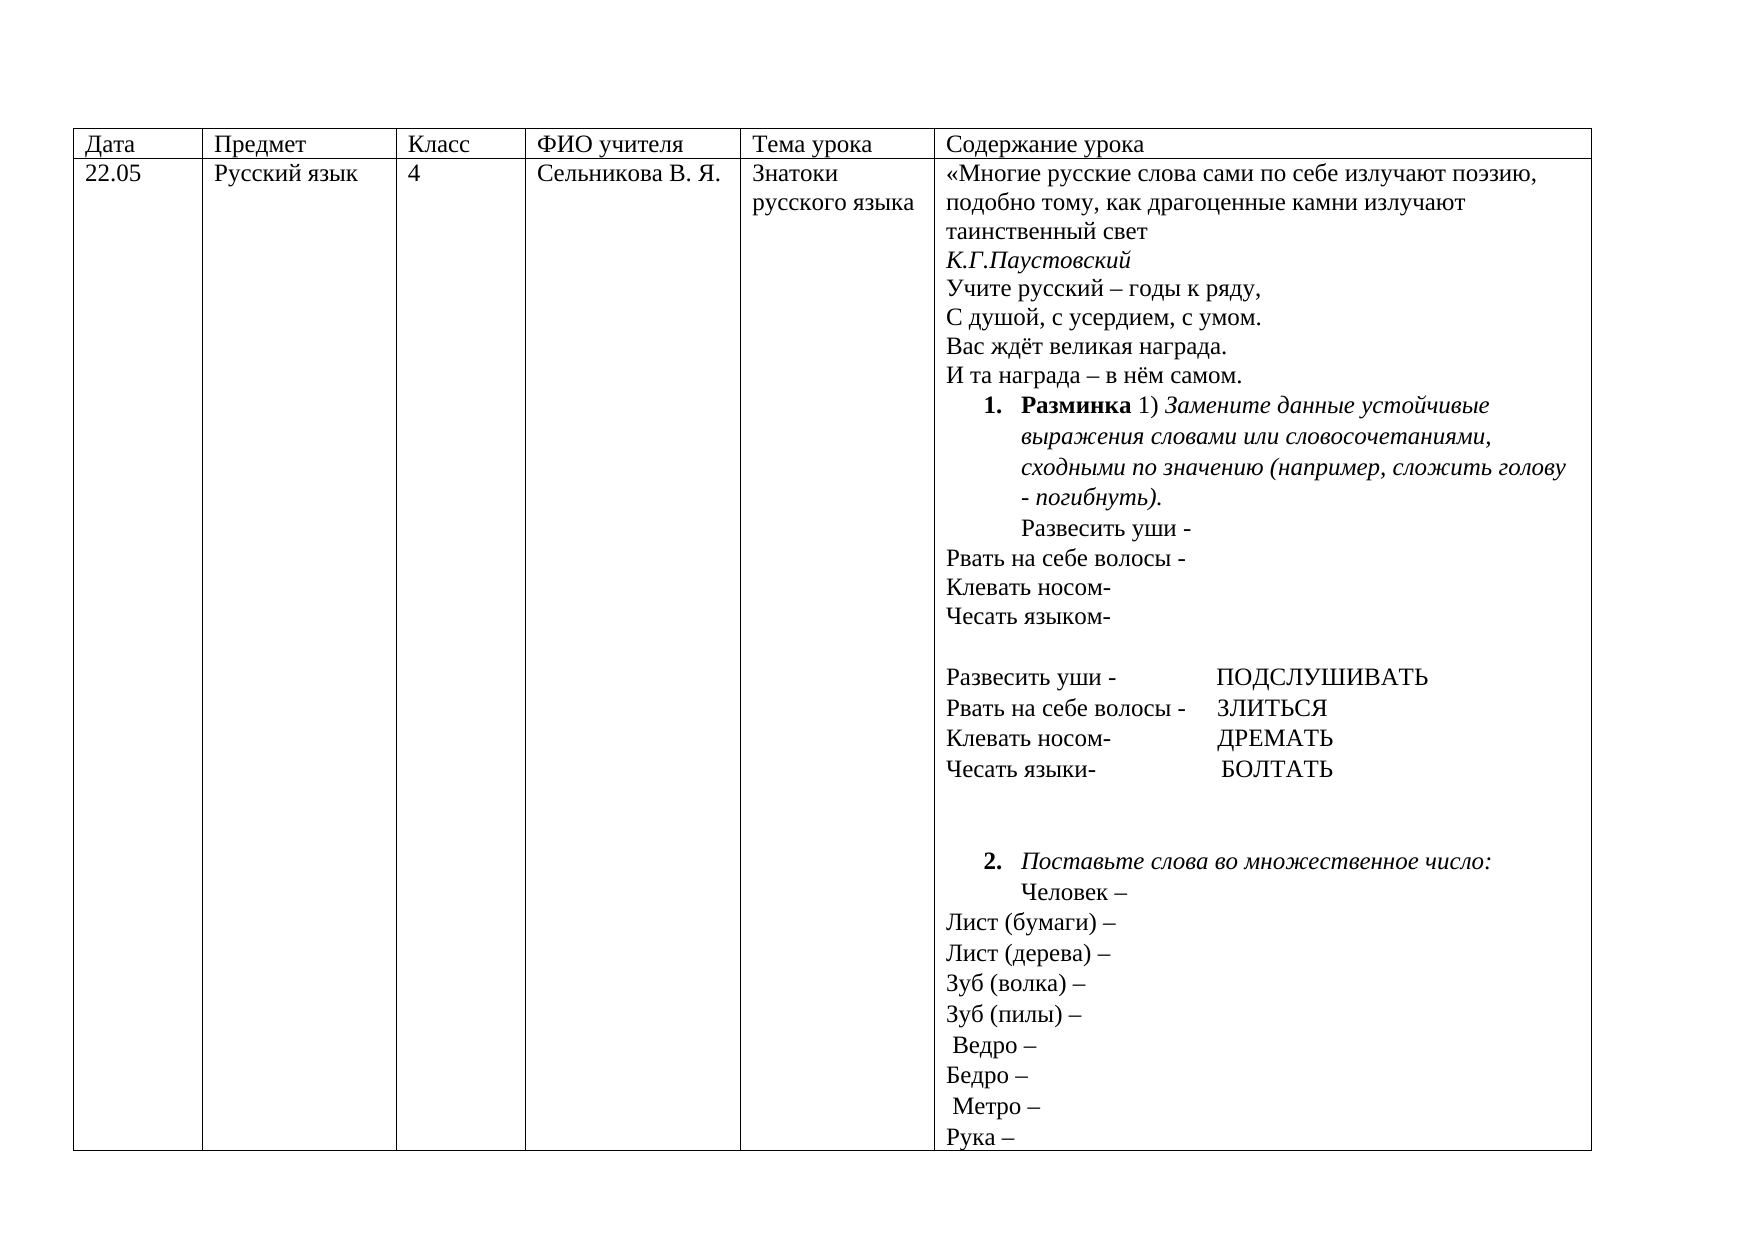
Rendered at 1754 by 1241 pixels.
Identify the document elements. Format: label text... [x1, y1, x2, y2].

table_cell 22.05 [74, 159, 202, 1150]
table_header ФИО учителя [526, 129, 740, 157]
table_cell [935, 159, 1591, 1150]
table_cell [741, 159, 934, 1150]
table_cell 4 [397, 159, 525, 1150]
table_header Дата [74, 129, 202, 157]
table_cell Русский язык [203, 159, 396, 1150]
table_header Содержание урока [935, 129, 1591, 157]
table_cell Сельникова В. Я. [526, 159, 740, 1150]
table_header Предмет [203, 129, 396, 157]
table_header Тема урока [741, 129, 934, 157]
table_header Класс [397, 129, 525, 157]
